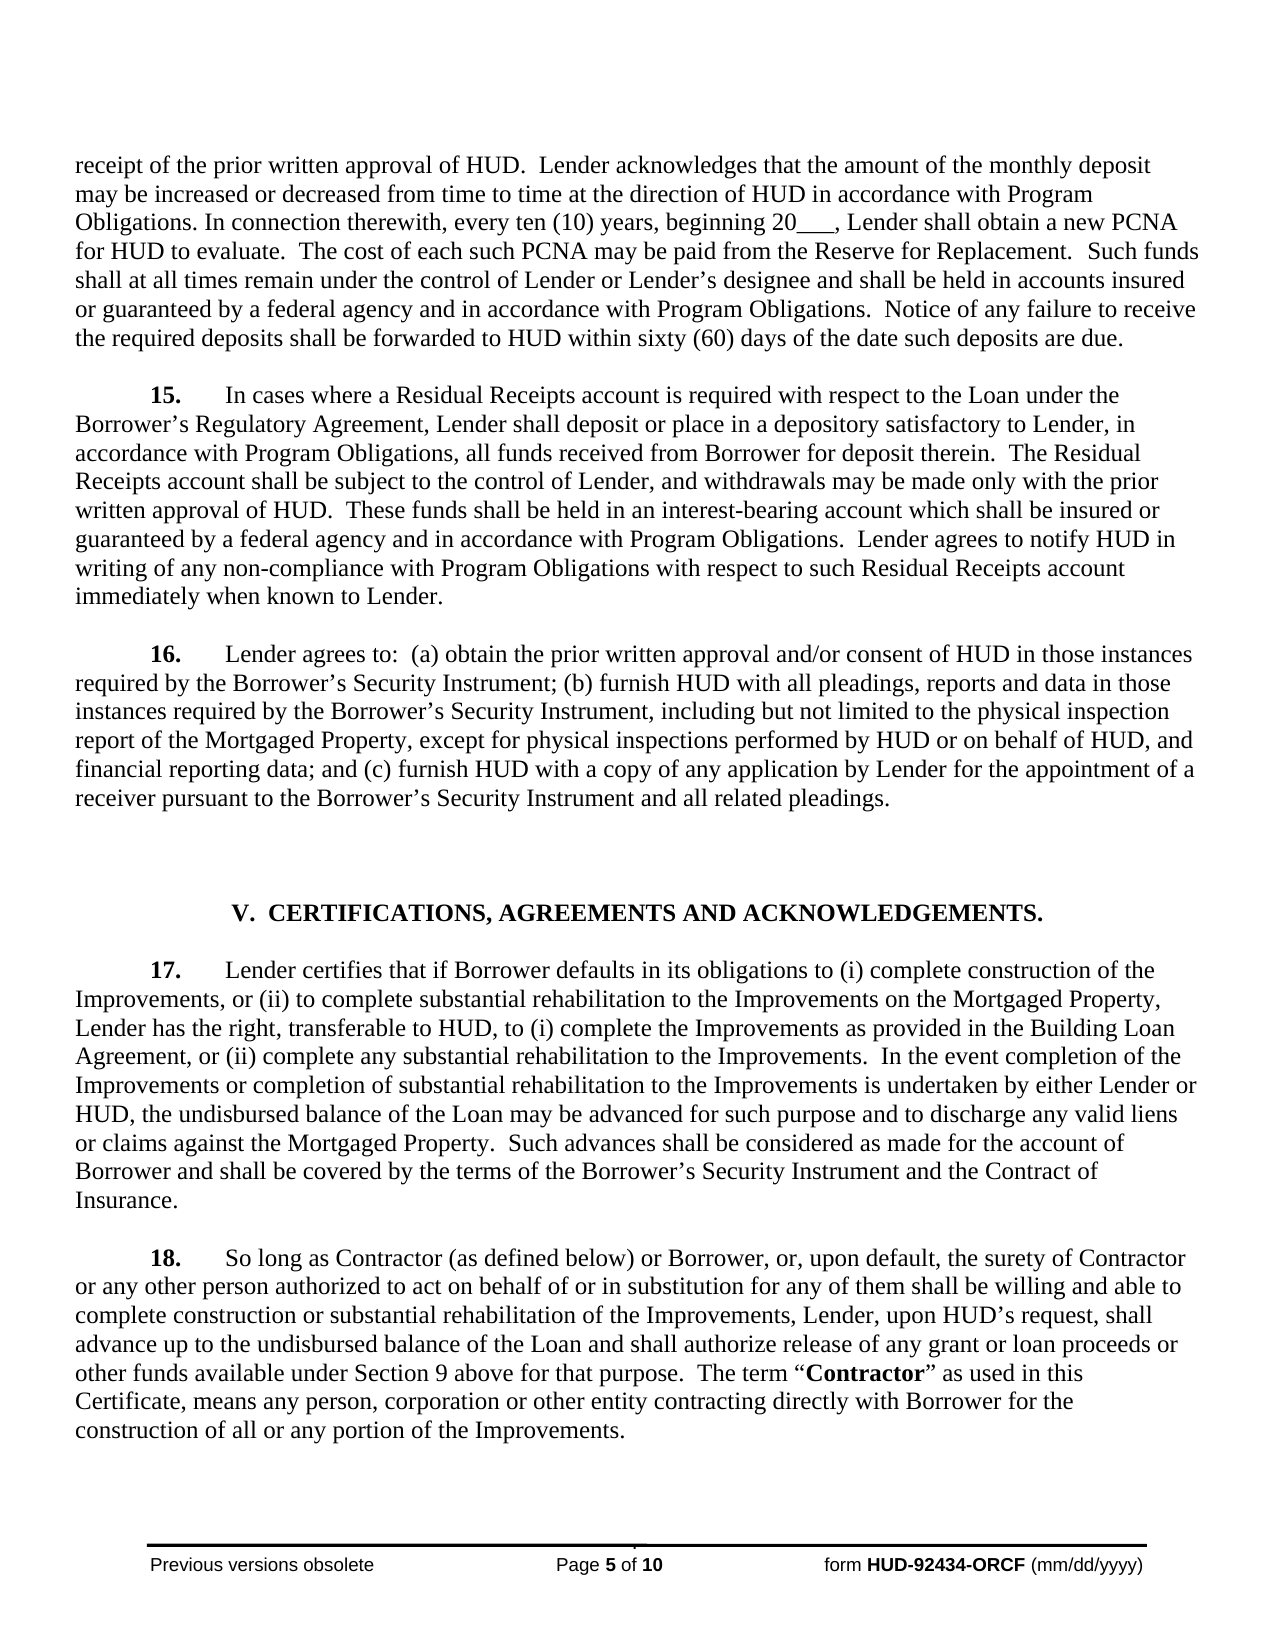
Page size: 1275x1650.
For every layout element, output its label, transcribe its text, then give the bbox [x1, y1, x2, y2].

list So long as Contractor (as defined below) or Borrower, or, upon default, the surety of Contractor or any other person authorized to act on behalf of or in substitution for any of them shall be willing and able to complete construction or substantial rehabilitation of the Improvements, Lender, upon HUD’s request, shall advance up to the undisbursed balance of the Loan and shall authorize release of any grant or loan proceeds or other funds available under Section 9 above for that purpose. The term “Contractor” as used in this Certificate, means any person, corporation or other entity contracting directly with Borrower for the construction of all or any portion of the Improvements. [75, 1243, 1200, 1444]
list In cases where a Residual Receipts account is required with respect to the Loan under the Borrower’s Regulatory Agreement, Lender shall deposit or place in a depository satisfactory to Lender, in accordance with Program Obligations, all funds received from Borrower for deposit therein. The Residual Receipts account shall be subject to the control of Lender, and withdrawals may be made only with the prior written approval of HUD. These funds shall be held in an interest-bearing account which shall be insured or guaranteed by a federal agency and in accordance with Program Obligations. Lender agrees to notify HUD in writing of any non-compliance with Program Obligations with respect to such Residual Receipts account immediately when known to Lender. [75, 380, 1200, 610]
list Lender certifies that if Borrower defaults in its obligations to (i) complete construction of the Improvements, or (ii) to complete substantial rehabilitation to the Improvements on the Mortgaged Property, Lender has the right, transferable to HUD, to (i) complete the Improvements as provided in the Building Loan Agreement, or (ii) complete any substantial rehabilitation to the Improvements. In the event completion of the Improvements or completion of substantial rehabilitation to the Improvements is undertaken by either Lender or HUD, the undisbursed balance of the Loan may be advanced for such purpose and to discharge any valid liens or claims against the Mortgaged Property. Such advances shall be considered as made for the account of Borrower and shall be covered by the terms of the Borrower’s Security Instrument and the Contract of Insurance. [75, 955, 1200, 1214]
list Lender agrees to: (a) obtain the prior written approval and/or consent of HUD in those instances required by the Borrower’s Security Instrument; (b) furnish HUD with all pleadings, reports and data in those instances required by the Borrower’s Security Instrument, including but not limited to the physical inspection report of the Mortgaged Property, except for physical inspections performed by HUD or on behalf of HUD, and financial reporting data; and (c) furnish HUD with a copy of any application by Lender for the appointment of a receiver pursuant to the Borrower’s Security Instrument and all related pleadings. [75, 639, 1200, 811]
subtitle V. CERTIFICATIONS, AGREEMENTS AND ACKNOWLEDGEMENTS. [75, 898, 1200, 926]
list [75, 150, 1200, 351]
